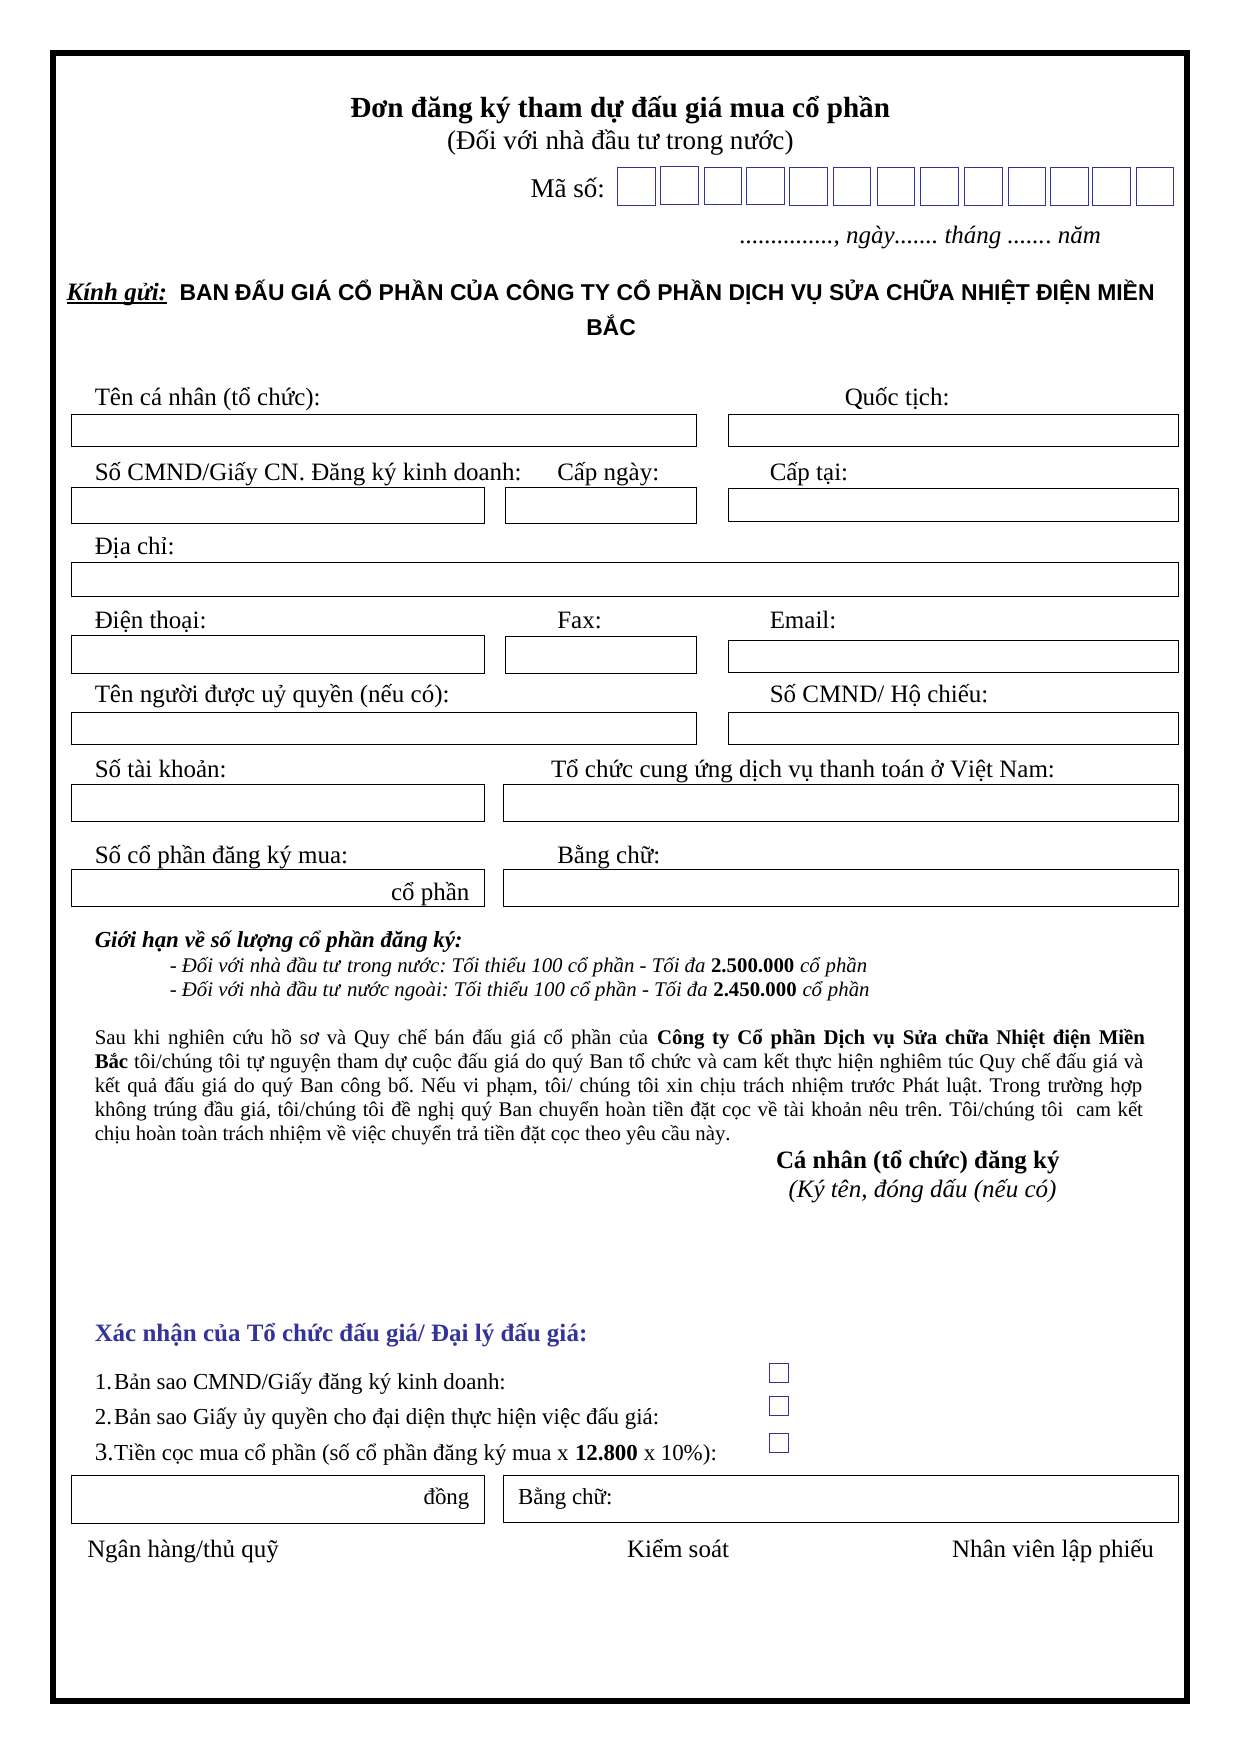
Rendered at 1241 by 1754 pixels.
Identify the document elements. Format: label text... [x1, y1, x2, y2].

list Bản sao Giấy ủy quyền cho đại diện thực hiện việc đấu giá: [94, 1396, 1146, 1432]
text Số tài khoản: Tổ chức cung ứng dịch vụ thanh toán ở Việt Nam: [94, 754, 1146, 782]
table_header Ngân hàng/thủ quỹ [76, 1525, 616, 1572]
text (Đối với nhà đầu tư trong nước) [94, 124, 1146, 155]
text Xác nhận của Tổ chức đấu giá/ Đại lý đấu giá: [94, 1318, 1146, 1346]
text Cá nhân (tổ chức) đăng ký [694, 1145, 1146, 1174]
text (Ký tên, đóng dấu (nếu có) [694, 1174, 1146, 1203]
text Số CMND/Giấy CN. Đăng ký kinh doanh: Cấp ngày: Cấp tại: [94, 457, 1146, 485]
text Tên người được uỷ quyền (nếu có): Số CMND/ Hộ chiếu: [94, 679, 1146, 708]
table_header Nhân viên lập phiếu [886, 1525, 1182, 1572]
text Điện thoại: Fax: Email: [94, 605, 1146, 634]
text Mã số: [469, 172, 1146, 203]
text Số cổ phần đăng ký mua: Bằng chữ: [94, 840, 1146, 869]
table_header Kiểm soát [616, 1525, 886, 1572]
text Địa chỉ: [94, 531, 1146, 559]
text Tên cá nhân (tổ chức): Quốc tịch: [94, 382, 1146, 411]
list Tiền cọc mua cổ phần (số cổ phần đăng ký mua x 12.800 x 10%): [94, 1432, 1146, 1467]
text Kính gửi: BAN ĐẤU GIÁ CỔ PHẦN CỦA CÔNG TY CỔ PHẦN DỊCH VỤ SỬA CHỮA NHIỆT ĐIỆN MIỀN BẮC [57, 277, 1164, 340]
text - Đối với nhà đầu tư trong nước: Tối thiểu 100 cổ phần - Tối đa 2.500.000 cổ phần [94, 952, 1146, 977]
text Đơn đăng ký tham dự đấu giá mua cổ phần [94, 91, 1146, 124]
text Giới hạn về số lượng cổ phần đăng ký: [94, 926, 1146, 952]
text Sau khi nghiên cứu hồ sơ và Quy chế bán đấu giá cổ phần của Công ty Cổ phần Dịch vụ Sửa chữa Nhiệt điện Miền Bắc tôi/chúng tôi tự nguyện tham dự cuộc đấu giá do quý Ban tổ chức và cam kết thực hiện nghiêm túc Quy chế đấu giá và kết quả đấu giá do quý Ban công bố. Nếu vi phạm, tôi/ chúng tôi xin chịu trách nhiệm trước Phát luật. Trong trường hợp không trúng đầu giá, tôi/chúng tôi đề nghị quý Ban chuyển hoàn tiền đặt cọc về tài khoản nêu trên. Tôi/chúng tôi cam kết chịu hoàn toàn trách nhiệm về việc chuyển trả tiền đặt cọc theo yêu cầu này. [94, 1025, 1146, 1145]
text ..............., ngày....... tháng ....... năm [619, 220, 1146, 249]
list Bản sao CMND/Giấy đăng ký kinh doanh: [94, 1361, 1146, 1396]
text - Đối với nhà đầu tư nước ngoài: Tối thiểu 100 cổ phần - Tối đa 2.450.000 cổ phần [94, 977, 1146, 1001]
